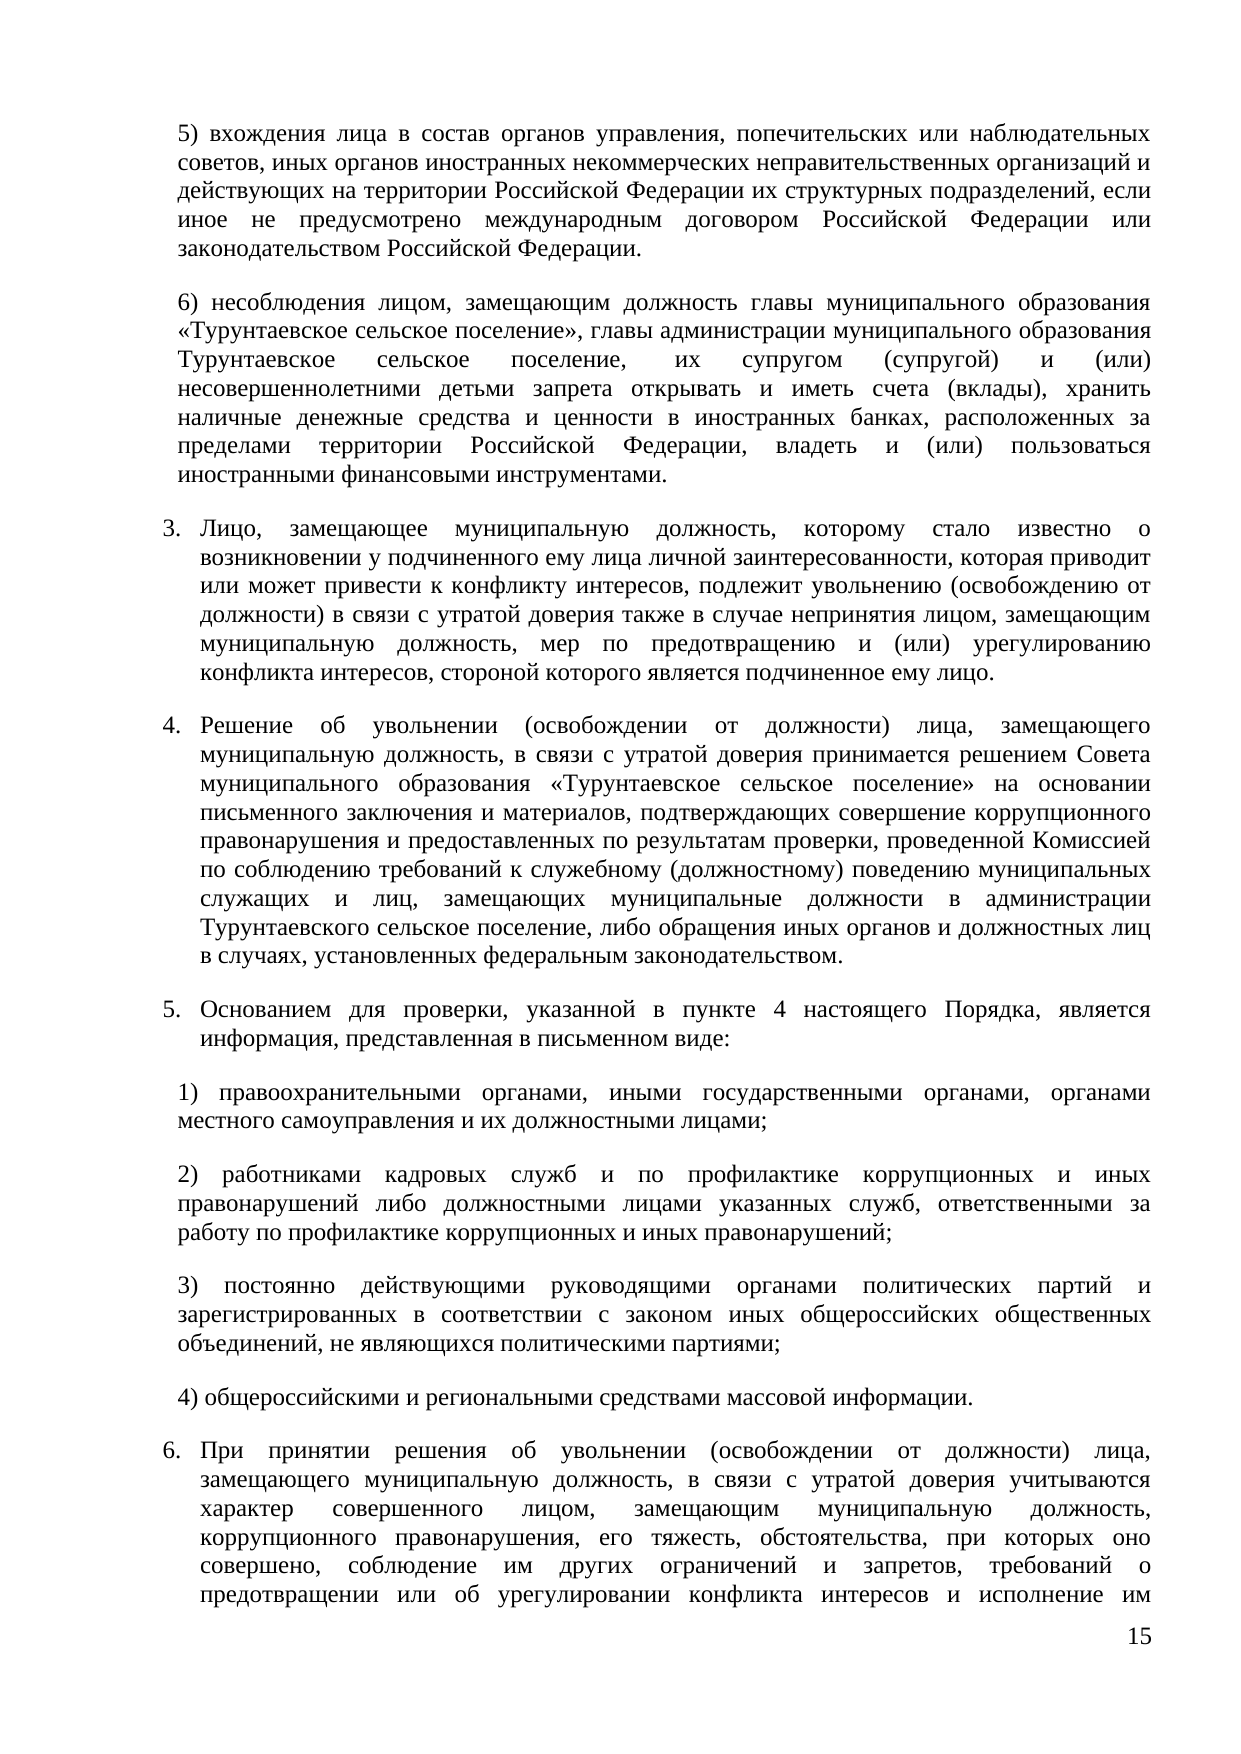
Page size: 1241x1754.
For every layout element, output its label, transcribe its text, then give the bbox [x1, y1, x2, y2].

list Основанием для проверки, указанной в пункте 4 настоящего Порядка, является информация, представленная в письменном виде: [162, 994, 1152, 1052]
text 5) вхождения лица в состав органов управления, попечительских или наблюдательных советов, иных органов иностранных некоммерческих неправительственных организаций и действующих на территории Российской Федерации их структурных подразделений, если иное не предусмотрено международным договором Российской Федерации или законодательством Российской Федерации. [177, 118, 1152, 262]
text 3) постоянно действующими руководящими органами политических партий и зарегистрированных в соответствии с законом иных общероссийских общественных объединений, не являющихся политическими партиями; [177, 1271, 1152, 1357]
text 6) несоблюдения лицом, замещающим должность главы муниципального образования «Турунтаевское сельское поселение», главы администрации муниципального образования Турунтаевское сельское поселение, их супругом (супругой) и (или) несовершеннолетними детьми запрета открывать и иметь счета (вклады), хранить наличные денежные средства и ценности в иностранных банках, расположенных за пределами территории Российской Федерации, владеть и (или) пользоваться иностранными финансовыми инструментами. [177, 287, 1152, 488]
text 4) общероссийскими и региональными средствами массовой информации. [177, 1382, 1152, 1411]
text 1) правоохранительными органами, иными государственными органами, органами местного самоуправления и их должностными лицами; [177, 1077, 1152, 1134]
list Решение об увольнении (освобождении от должности) лица, замещающего муниципальную должность, в связи с утратой доверия принимается решением Совета муниципального образования «Турунтаевское сельское поселение» на основании письменного заключения и материалов, подтверждающих совершение коррупционного правонарушения и предоставленных по результатам проверки, проведенной Комиссией по соблюдению требований к служебному (должностному) поведению муниципальных служащих и лиц, замещающих муниципальные должности в администрации Турунтаевского сельское поселение, либо обращения иных органов и должностных лиц в случаях, установленных федеральным законодательством. [162, 711, 1152, 969]
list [162, 1436, 1152, 1608]
text 2) работниками кадровых служб и по профилактике коррупционных и иных правонарушений либо должностными лицами указанных служб, ответственными за работу по профилактике коррупционных и иных правонарушений; [177, 1159, 1152, 1246]
list Лицо, замещающее муниципальную должность, которому стало известно о возникновении у подчиненного ему лица личной заинтересованности, которая приводит или может привести к конфликту интересов, подлежит увольнению (освобождению от должности) в связи с утратой доверия также в случае непринятия лицом, замещающим муниципальную должность, мер по предотвращению и (или) урегулированию конфликта интересов, стороной которого является подчиненное ему лицо. [162, 513, 1152, 686]
